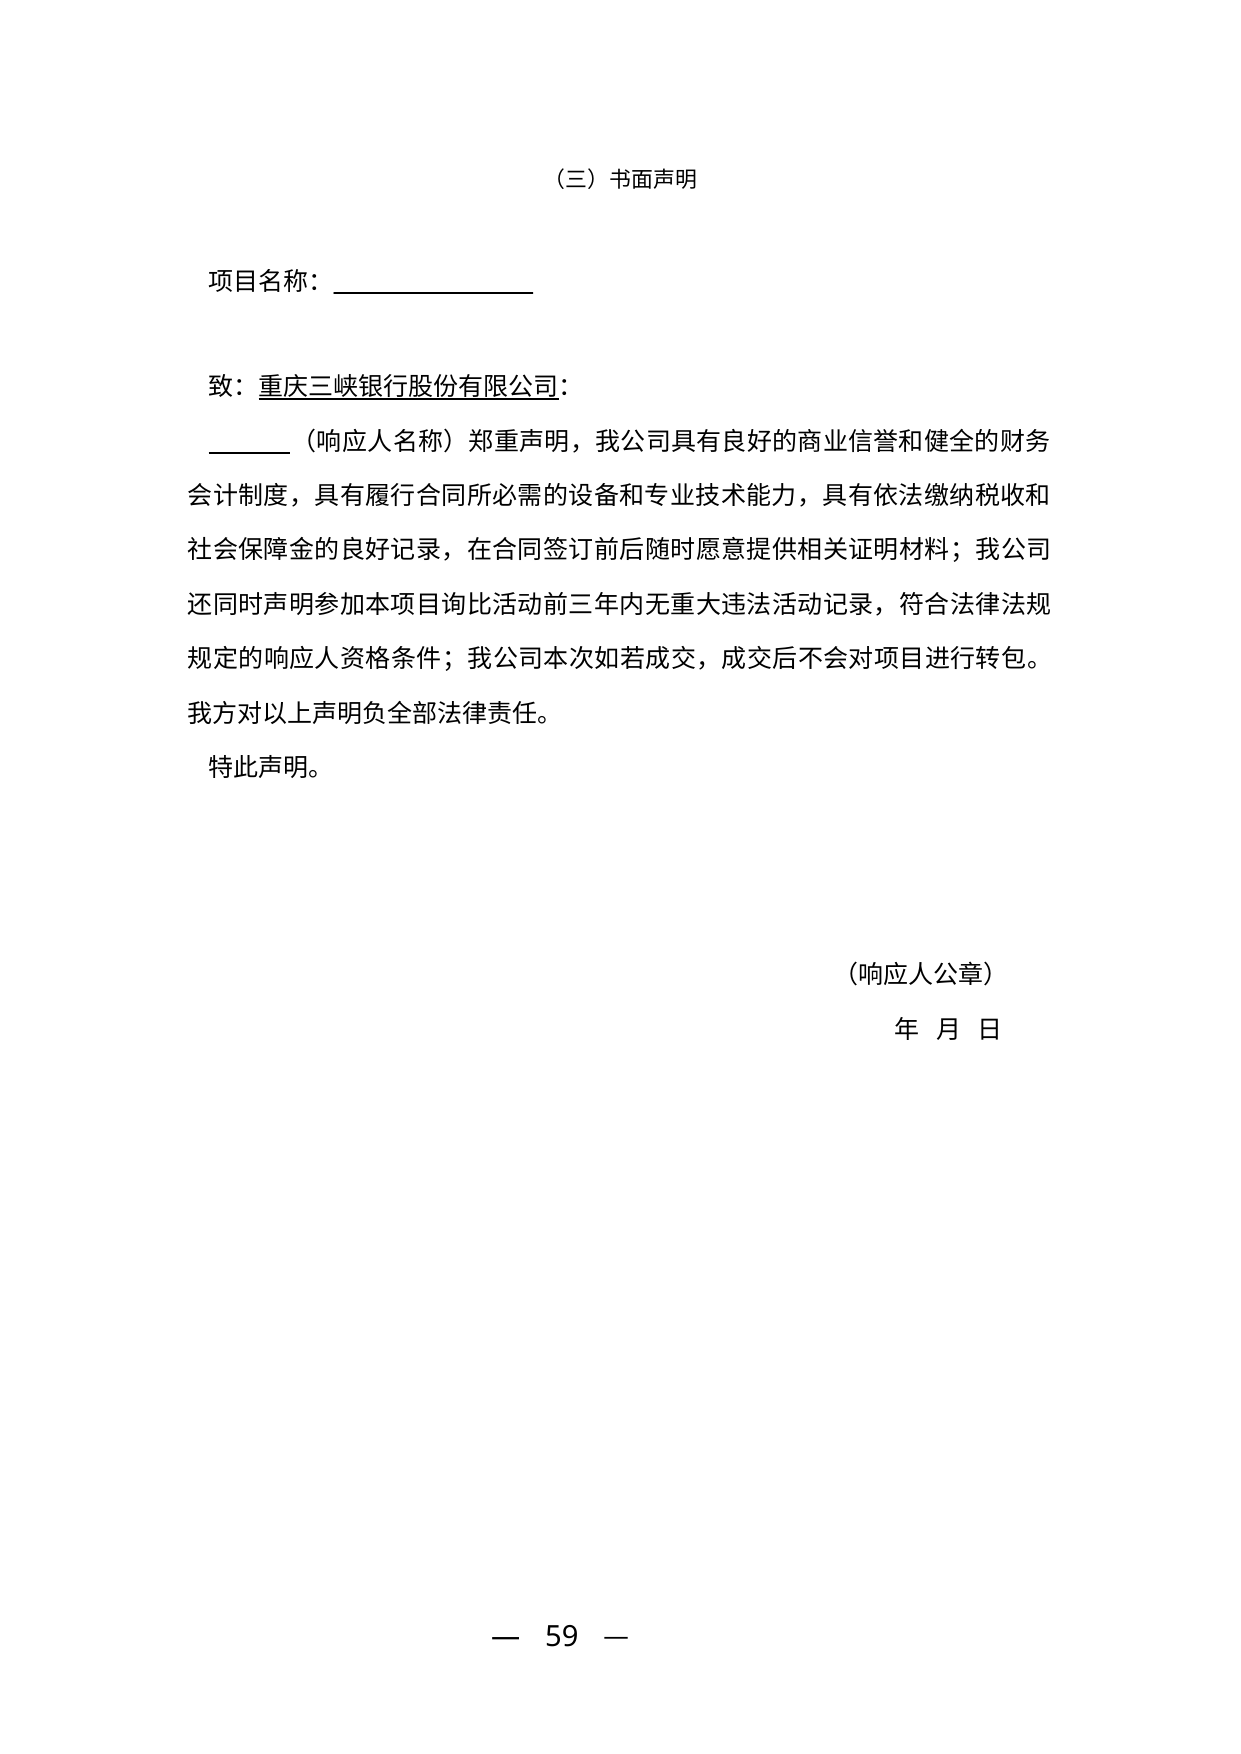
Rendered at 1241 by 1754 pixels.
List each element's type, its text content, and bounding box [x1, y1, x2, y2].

text 致：重庆三峡银行股份有限公司： [187, 367, 1053, 403]
text 特此声明。 [187, 747, 1053, 784]
text （三）书面声明 [187, 162, 1053, 194]
text 年 月 日 [187, 1009, 1003, 1046]
text （响应人公章） [187, 955, 1008, 991]
text 项目名称：__________________ [187, 261, 1053, 298]
text （响应人名称）郑重声明，我公司具有良好的商业信誉和健全的财务会计制度，具有履行合同所必需的设备和专业技术能力，具有依法缴纳税收和社会保障金的良好记录，在合同签订前后随时愿意提供相关证明材料；我公司还同时声明参加本项目询比活动前三年内无重大违法活动记录，符合法律法规规定的响应人资格条件；我公司本次如若成交，成交后不会对项目进行转包。我方对以上声明负全部法律责任。 [187, 421, 1053, 729]
